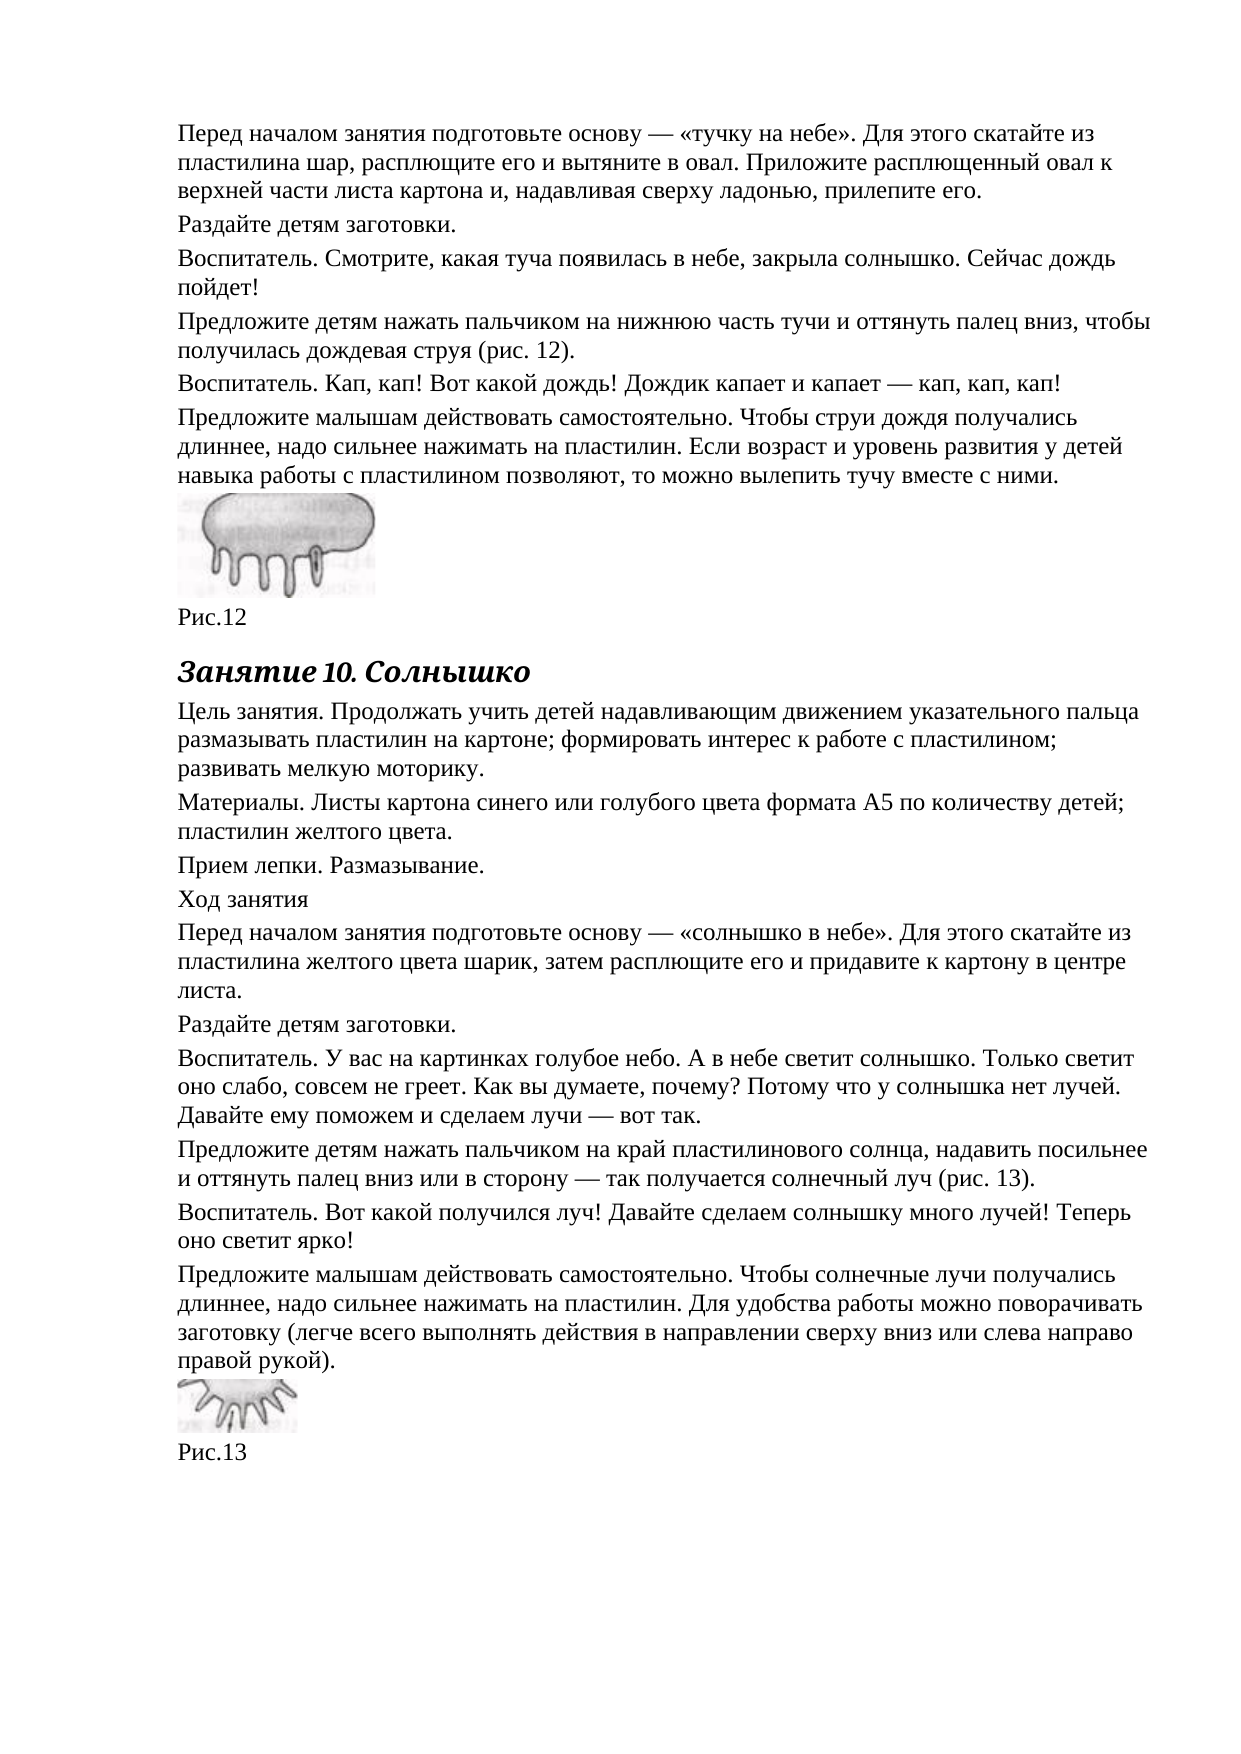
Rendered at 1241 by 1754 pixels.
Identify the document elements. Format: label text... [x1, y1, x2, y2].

text Воспитатель. У вас на картинках голубое небо. А в небе светит солнышко. Только светит оно слабо, совсем не греет. Как вы думаете, почему? Потому что у солнышка нет лучей. Давайте ему поможем и сделаем лучи — вот так. [177, 1043, 1152, 1129]
picture [177, 1379, 298, 1433]
text Предложите детям нажать пальчиком на нижнюю часть тучи и оттянуть палец вниз, чтобы получилась дождевая струя (рис. 12). [177, 306, 1152, 363]
text Ход занятия [177, 884, 1152, 912]
picture [177, 493, 376, 598]
text Рис.13 [177, 1437, 1152, 1466]
subtitle Занятие 10. Солнышко [177, 656, 1152, 689]
text Цель занятия. Продолжать учить детей надавливающим движением указательного пальца размазывать пластилин на картоне; формировать интерес к работе с пластилином; развивать мелкую моторику. [177, 696, 1152, 782]
text Перед началом занятия подготовьте основу — «солнышко в небе». Для этого скатайте из пластилина желтого цвета шарик, затем расплющите его и придавите к картону в центре листа. [177, 917, 1152, 1004]
text Предложите детям нажать пальчиком на край пластилинового солнца, надавить посильнее и оттянуть палец вниз или в сторону — так получается солнечный луч (рис. 13). [177, 1134, 1152, 1192]
text Воспитатель. Кап, кап! Вот какой дождь! Дождик капает и капает — кап, кап, кап! [177, 368, 1152, 397]
text Материалы. Листы картона синего или голубого цвета формата А5 по количеству детей; пластилин желтого цвета. [177, 787, 1152, 845]
text Предложите малышам действовать самостоятельно. Чтобы солнечные лучи получались длиннее, надо сильнее нажимать на пластилин. Для удобства работы можно поворачивать заготовку (легче всего выполнять действия в направлении сверху вниз или слева направо правой рукой). [177, 1259, 1152, 1374]
text Прием лепки. Размазывание. [177, 850, 1152, 878]
text Воспитатель. Вот какой получился луч! Давайте сделаем солнышку много лучей! Теперь оно светит ярко! [177, 1197, 1152, 1254]
text Предложите малышам действовать самостоятельно. Чтобы струи дождя получались длиннее, надо сильнее нажимать на пластилин. Если возраст и уровень развития у детей навыка работы с пластилином позволяют, то можно вылепить тучу вместе с ними. [177, 402, 1152, 489]
text Рис.12 [177, 602, 1152, 631]
text Воспитатель. Смотрите, какая туча появилась в небе, закрыла солнышко. Сейчас дождь пойдет! [177, 243, 1152, 301]
text Перед началом занятия подготовьте основу — «тучку на небе». Для этого скатайте из пластилина шар, расплющите его и вытяните в овал. Приложите расплющенный овал к верхней части листа картона и, надавливая сверху ладонью, прилепите его. [177, 118, 1152, 204]
text Раздайте детям заготовки. [177, 209, 1152, 238]
text Раздайте детям заготовки. [177, 1009, 1152, 1038]
